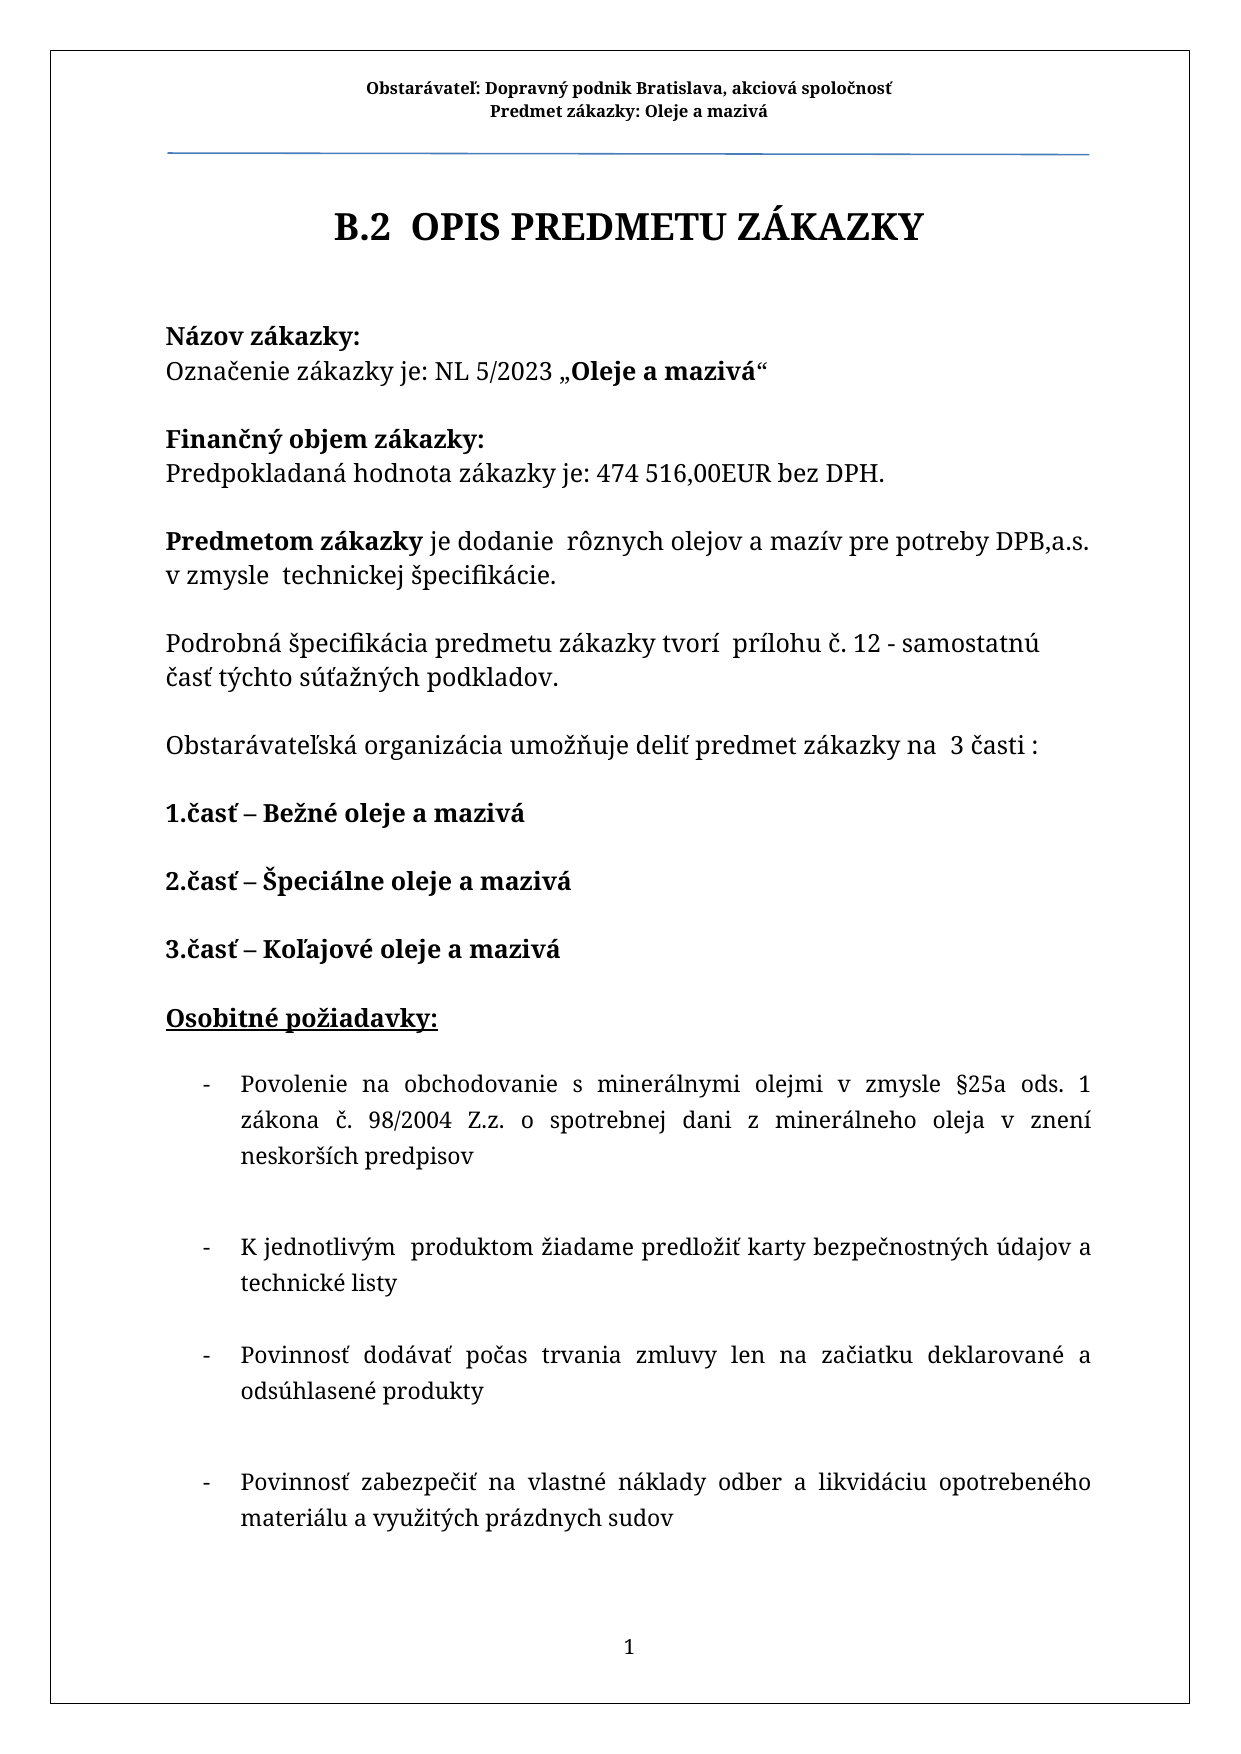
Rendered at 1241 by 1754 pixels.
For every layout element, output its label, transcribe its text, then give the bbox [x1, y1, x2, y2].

list Povinnosť dodávať počas trvania zmluvy len na začiatku deklarované a odsúhlasené produkty [203, 1339, 1093, 1406]
text 2.časť – Špeciálne oleje a mazivá [165, 864, 1093, 898]
list K jednotlivým produktom žiadame predložiť karty bezpečnostných údajov a technické listy [203, 1231, 1093, 1298]
text Podrobná špecifikácia predmetu zákazky tvorí prílohu č. 12 - samostatnú časť týchto súťažných podkladov. [165, 626, 1093, 694]
text Označenie zákazky je: NL 5/2023 „Oleje a mazivá“ [165, 353, 1093, 387]
text Predmetom zákazky je dodanie rôznych olejov a mazív pre potreby DPB,a.s. v zmysle technickej špecifikácie. [165, 523, 1093, 592]
text Osobitné požiadavky: [165, 1000, 1093, 1034]
list Povinnosť zabezpečiť na vlastné náklady odber a likvidáciu opotrebeného materiálu a využitých prázdnych sudov [203, 1466, 1093, 1533]
text Obstarávateľská organizácia umožňuje deliť predmet zákazky na 3 časti : [165, 728, 1093, 762]
text 1.časť – Bežné oleje a mazivá [165, 796, 1093, 830]
text Finančný objem zákazky: [165, 421, 1093, 455]
list Povolenie na obchodovanie s minerálnymi olejmi v zmysle §25a ods. 1 zákona č. 98/2004 Z.z. o spotrebnej dani z minerálneho oleja v znení neskorších predpisov [203, 1068, 1093, 1172]
subtitle B.2 OPIS PREDMETU ZÁKAZKY [165, 200, 1093, 251]
text 3.časť – Koľajové oleje a mazivá [165, 932, 1093, 966]
text Predpokladaná hodnota zákazky je: 474 516,00EUR bez DPH. [165, 455, 1093, 489]
text Názov zákazky: [165, 319, 1093, 353]
